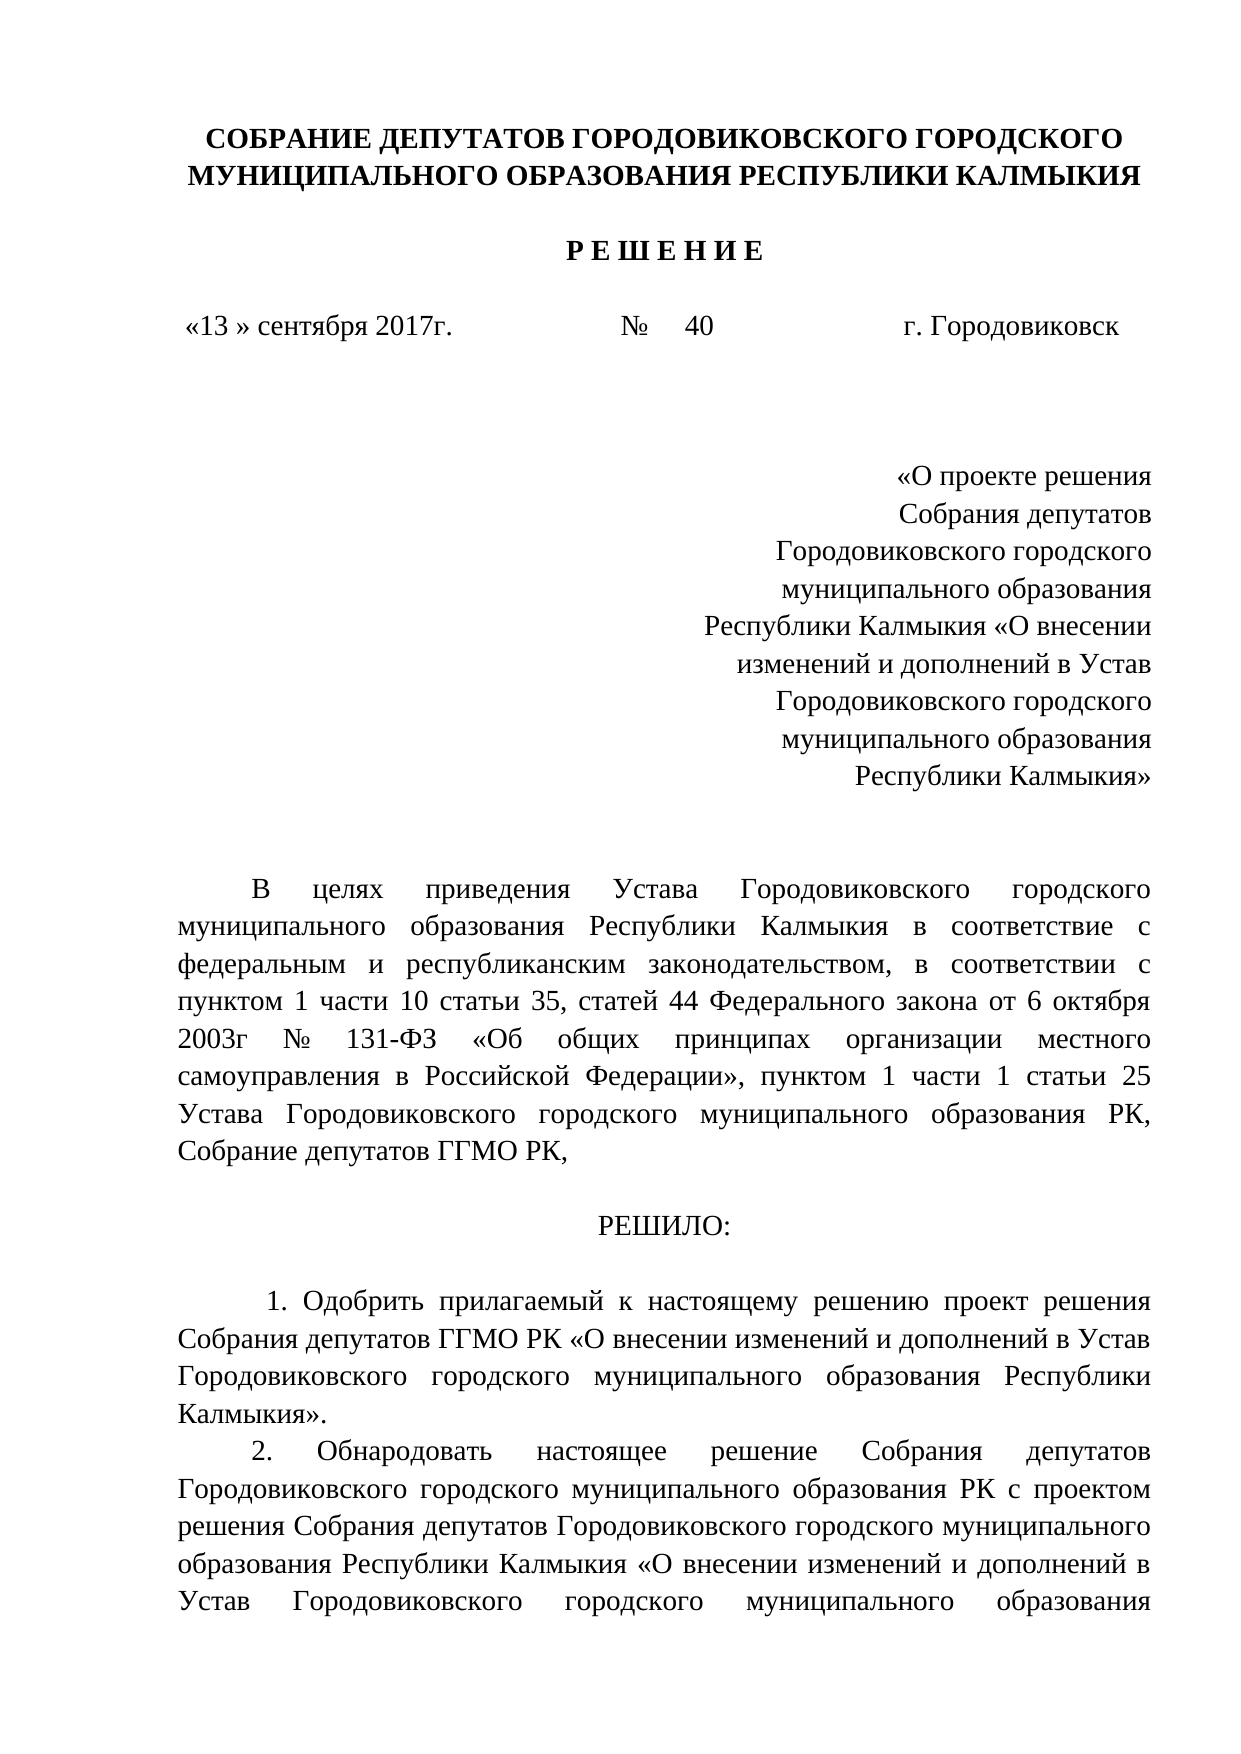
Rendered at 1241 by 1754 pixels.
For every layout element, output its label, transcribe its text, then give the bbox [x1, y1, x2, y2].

text изменений и дополнений в Устав [177, 643, 1152, 681]
text Р Е Ш Е Н И Е [177, 231, 1152, 268]
text Городовиковского городского [177, 531, 1152, 568]
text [177, 1431, 1152, 1618]
text Собрания депутатов [177, 493, 1152, 531]
text Республики Калмыкия» [177, 756, 1152, 793]
text муниципального образования [177, 568, 1152, 606]
text Городовиковского городского [177, 681, 1152, 718]
text «13 » сентября 2017г. № 40 г. Городовиковск [177, 306, 1152, 343]
text муниципального образования [177, 718, 1152, 756]
text Республики Калмыкия «О внесении [177, 606, 1152, 643]
text МУНИЦИПАЛЬНОГО ОБРАЗОВАНИЯ РЕСПУБЛИКИ КАЛМЫКИЯ [177, 156, 1152, 193]
text РЕШИЛО: [177, 1206, 1152, 1243]
text «О проекте решения [177, 456, 1152, 493]
text В целях приведения Устава Городовиковского городского муниципального образования Республики Калмыкия в соответствие с федеральным и республиканским законодательством, в соответствии с пунктом 1 части 10 статьи 35, статей 44 Федерального закона от 6 октября 2003г № 131-ФЗ «Об общих принципах организации местного самоуправления в Российской Федерации», пунктом 1 части 1 статьи 25 Устава Городовиковского городского муниципального образования РК, Собрание депутатов ГГМО РК, [177, 868, 1152, 1168]
text СОБРАНИЕ ДЕПУТАТОВ ГОРОДОВИКОВСКОГО ГОРОДСКОГО [177, 118, 1152, 156]
text 1. Одобрить прилагаемый к настоящему решению проект решения Собрания депутатов ГГМО РК «О внесении изменений и дополнений в Устав Городовиковского городского муниципального образования Республики Калмыкия». [177, 1281, 1152, 1431]
